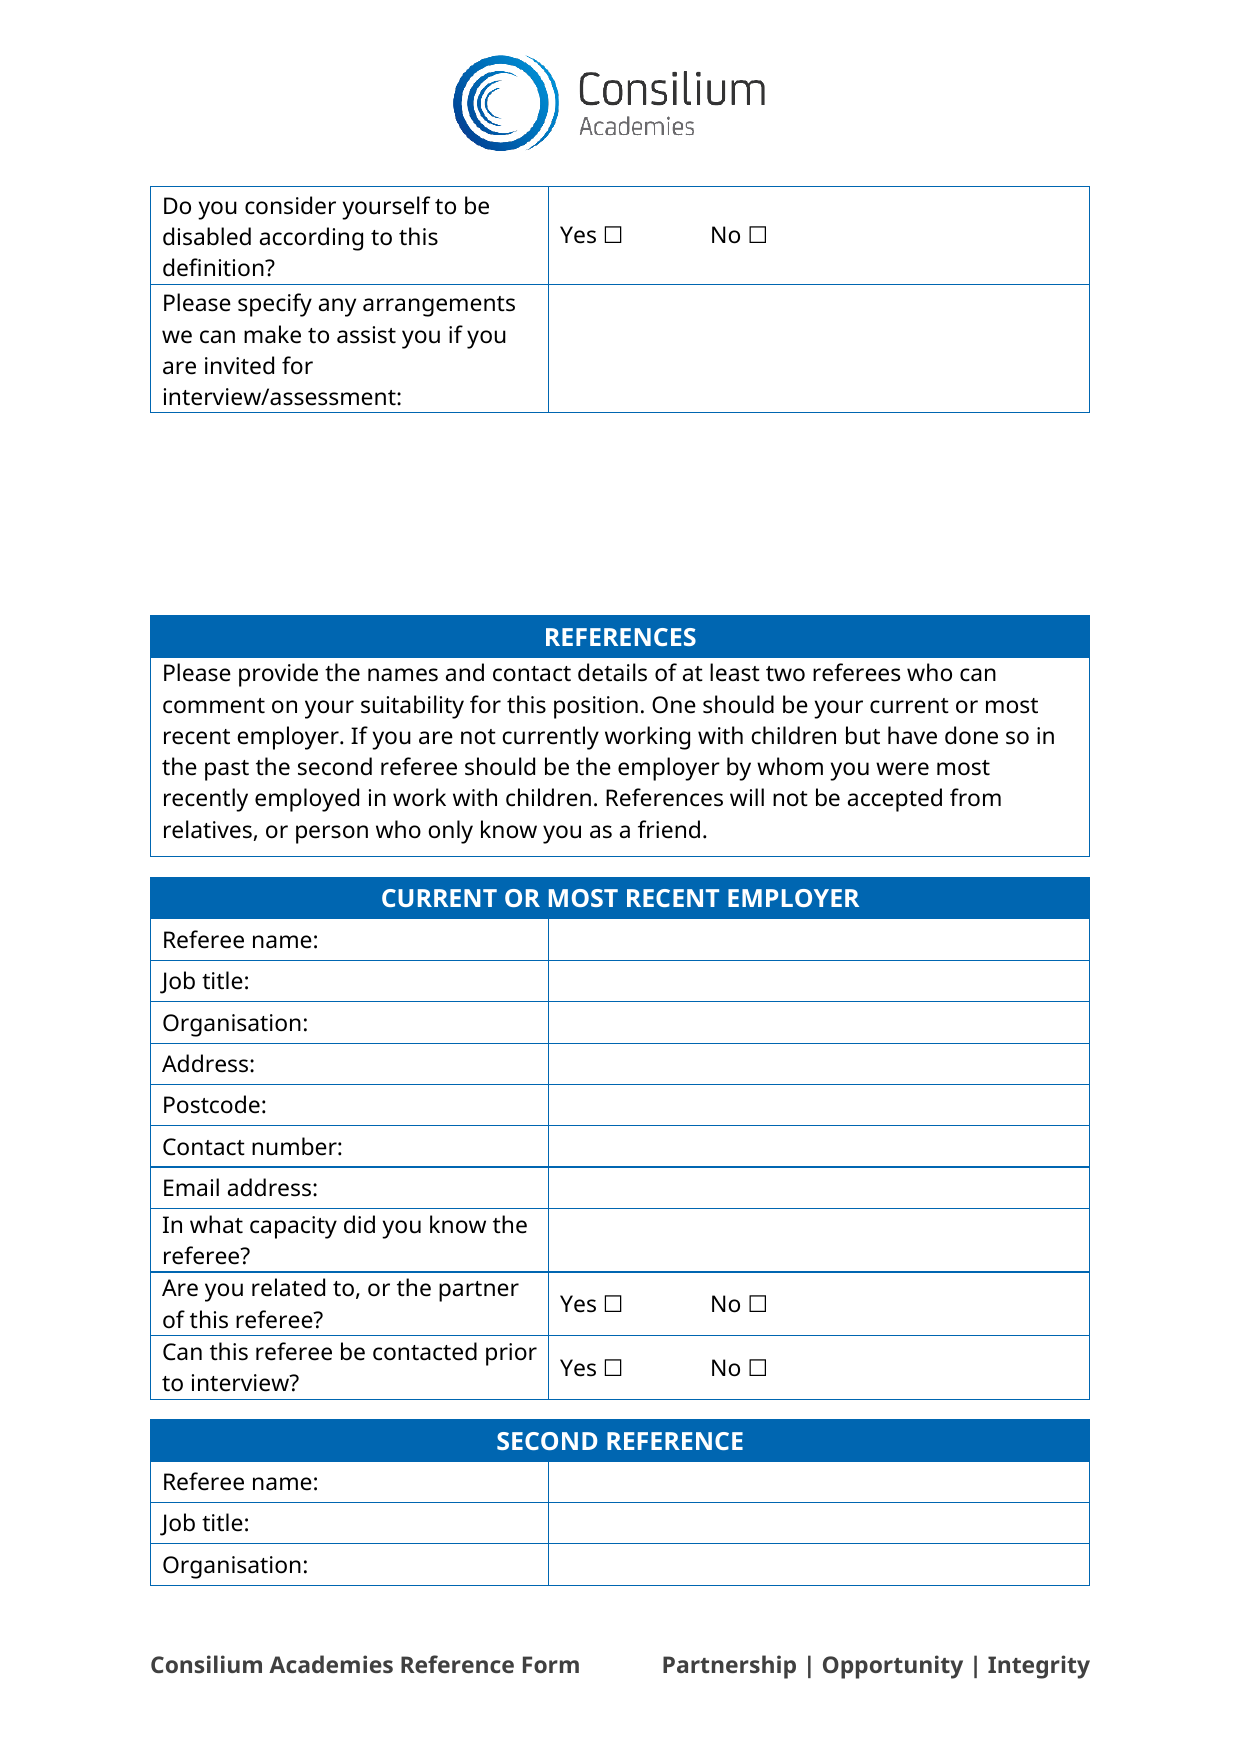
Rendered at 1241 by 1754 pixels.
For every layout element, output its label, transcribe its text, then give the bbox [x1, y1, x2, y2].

picture [443, 33, 797, 171]
table_cell [549, 1544, 1089, 1584]
table_cell Postcode: [151, 1085, 548, 1125]
table_cell Referee name: [151, 919, 548, 960]
table_cell [549, 1168, 1089, 1208]
table_cell Email address: [151, 1168, 548, 1208]
table_cell [549, 919, 1089, 960]
table_cell Please specify any arrangements we can make to assist you if you are invited for interview/assessment: [151, 285, 548, 412]
table_header REFERENCES [151, 616, 1089, 656]
table_cell Organisation: [151, 1002, 548, 1042]
table_cell Address: [151, 1044, 548, 1084]
table_cell [549, 1044, 1089, 1084]
table_cell Please provide the names and contact details of at least two referees who can comment on your suitability for this position. One should be your current or most recent employer. If you are not currently working with children but have done so in the past the second referee should be the employer by whom you were most recently employed in work with children. References will not be accepted from relatives, or person who only know you as a friend. [151, 658, 1089, 856]
table_cell Can this referee be contacted prior to interview? [151, 1336, 548, 1398]
table_cell [549, 1503, 1089, 1543]
table_cell Yes No [549, 1273, 1089, 1335]
table_cell [549, 285, 1089, 412]
table_cell Yes No [549, 187, 1089, 283]
table_cell [549, 1209, 1089, 1271]
table_cell Do you consider yourself to be disabled according to this definition? [151, 187, 548, 283]
table_header SECOND REFERENCE [151, 1420, 1089, 1461]
table_cell Are you related to, or the partner of this referee? [151, 1273, 548, 1335]
table_cell [549, 1002, 1089, 1042]
table_cell Yes No [549, 1336, 1089, 1398]
table_cell [549, 961, 1089, 1001]
table_cell Contact number: [151, 1126, 548, 1166]
table_cell [549, 1462, 1089, 1502]
table_cell In what capacity did you know the referee? [151, 1209, 548, 1271]
table_cell Organisation: [151, 1544, 548, 1584]
table_cell [549, 1126, 1089, 1166]
table_cell [549, 1085, 1089, 1125]
table_cell Referee name: [151, 1462, 548, 1502]
table_cell Job title: [151, 961, 548, 1001]
table_cell Job title: [151, 1503, 548, 1543]
table_header CURRENT OR MOST RECENT EMPLOYER [151, 878, 1089, 918]
